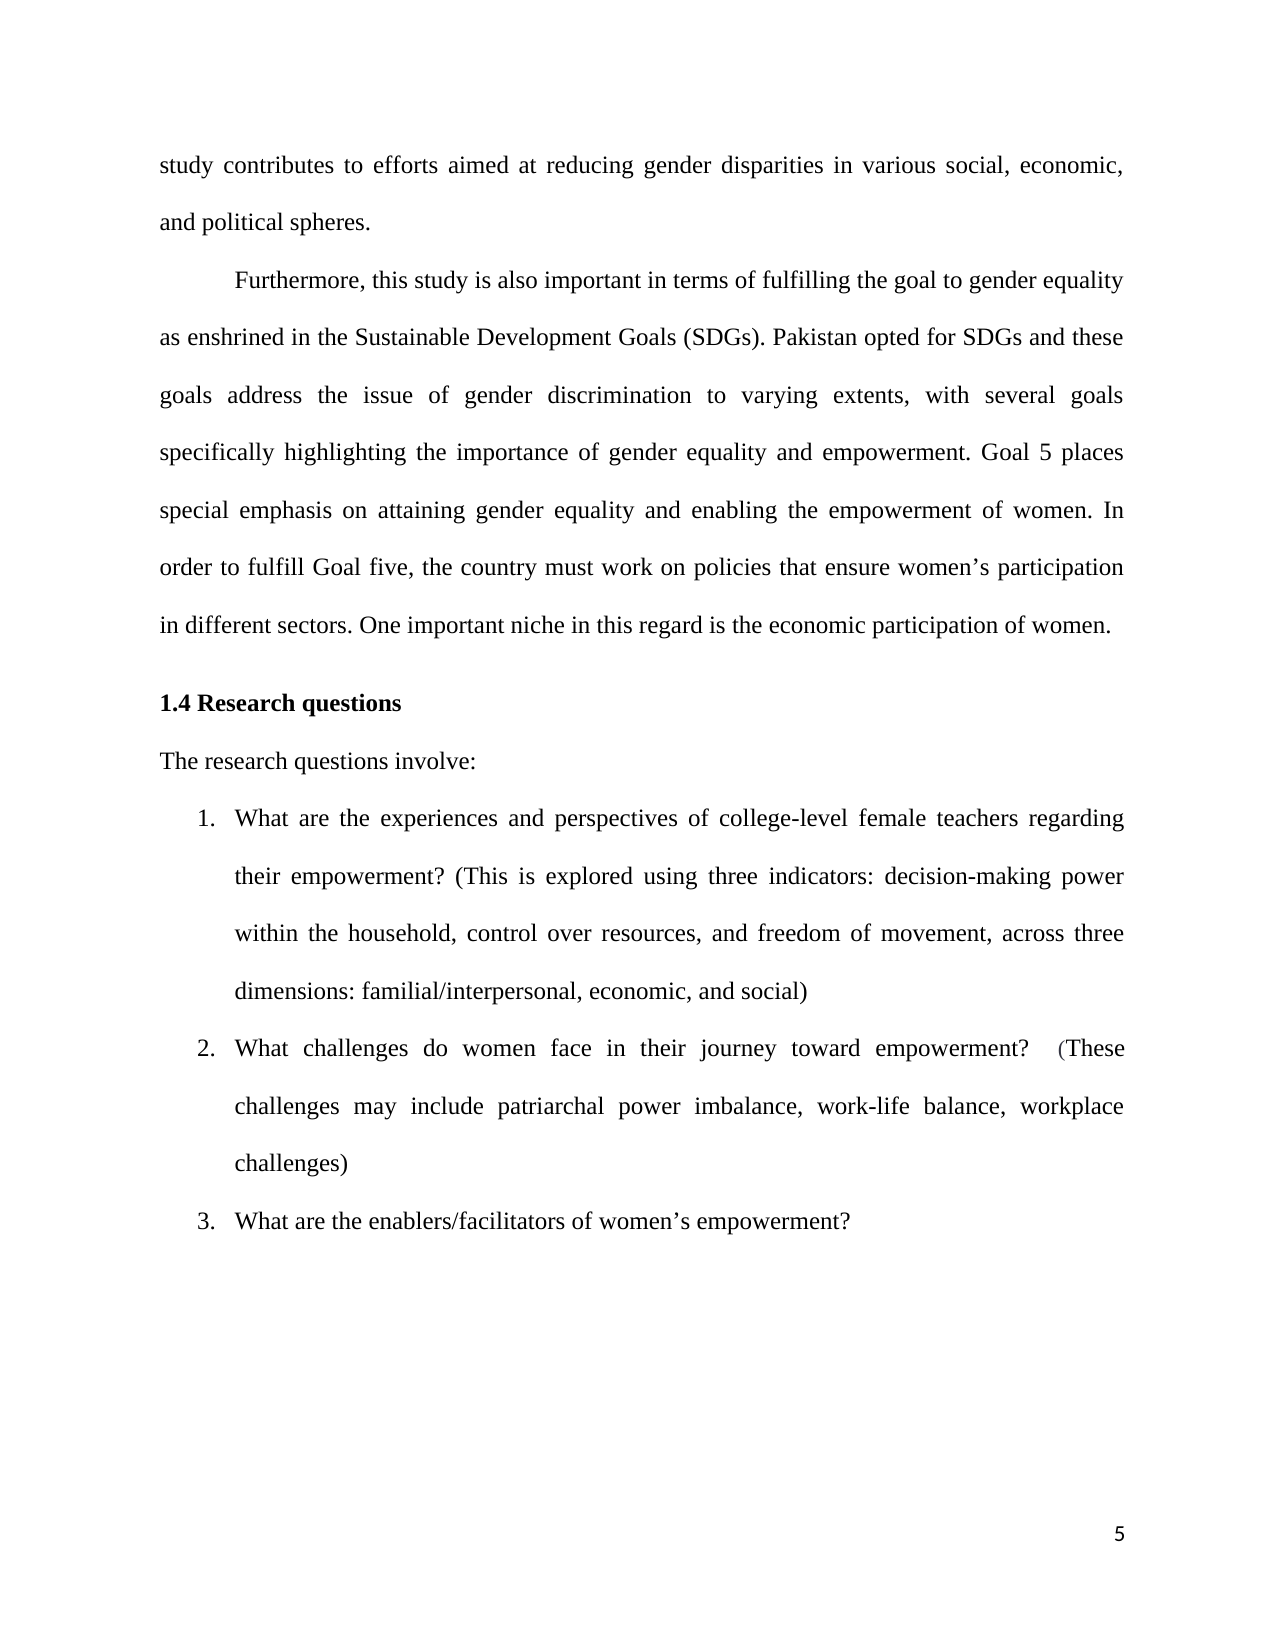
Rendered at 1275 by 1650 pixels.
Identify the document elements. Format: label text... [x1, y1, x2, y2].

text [159, 150, 1125, 236]
list What challenges do women face in their journey toward empowerment? (These challenges may include patriarchal power imbalance, work-life balance, workplace challenges) [197, 1033, 1125, 1177]
text Furthermore, this study is also important in terms of fulfilling the goal to gender equality as enshrined in the Sustainable Development Goals (SDGs). Pakistan opted for SDGs and these goals address the issue of gender discrimination to varying extents, with several goals specifically highlighting the importance of gender equality and empowerment. Goal 5 places special emphasis on attaining gender equality and enabling the empowerment of women. In order to fulfill Goal five, the country must work on policies that ensure women’s participation in different sectors. One important niche in this regard is the economic participation of women. [159, 265, 1125, 639]
list What are the experiences and perspectives of college-level female teachers regarding their empowerment? (This is explored using three indicators: decision-making power within the household, control over resources, and freedom of movement, across three dimensions: familial/interpersonal, economic, and social) [197, 803, 1125, 1004]
subtitle 1.4 Research questions [159, 688, 1125, 717]
list What are the enablers/facilitators of women’s empowerment? [197, 1206, 1125, 1234]
text The research questions involve: [159, 746, 1125, 774]
